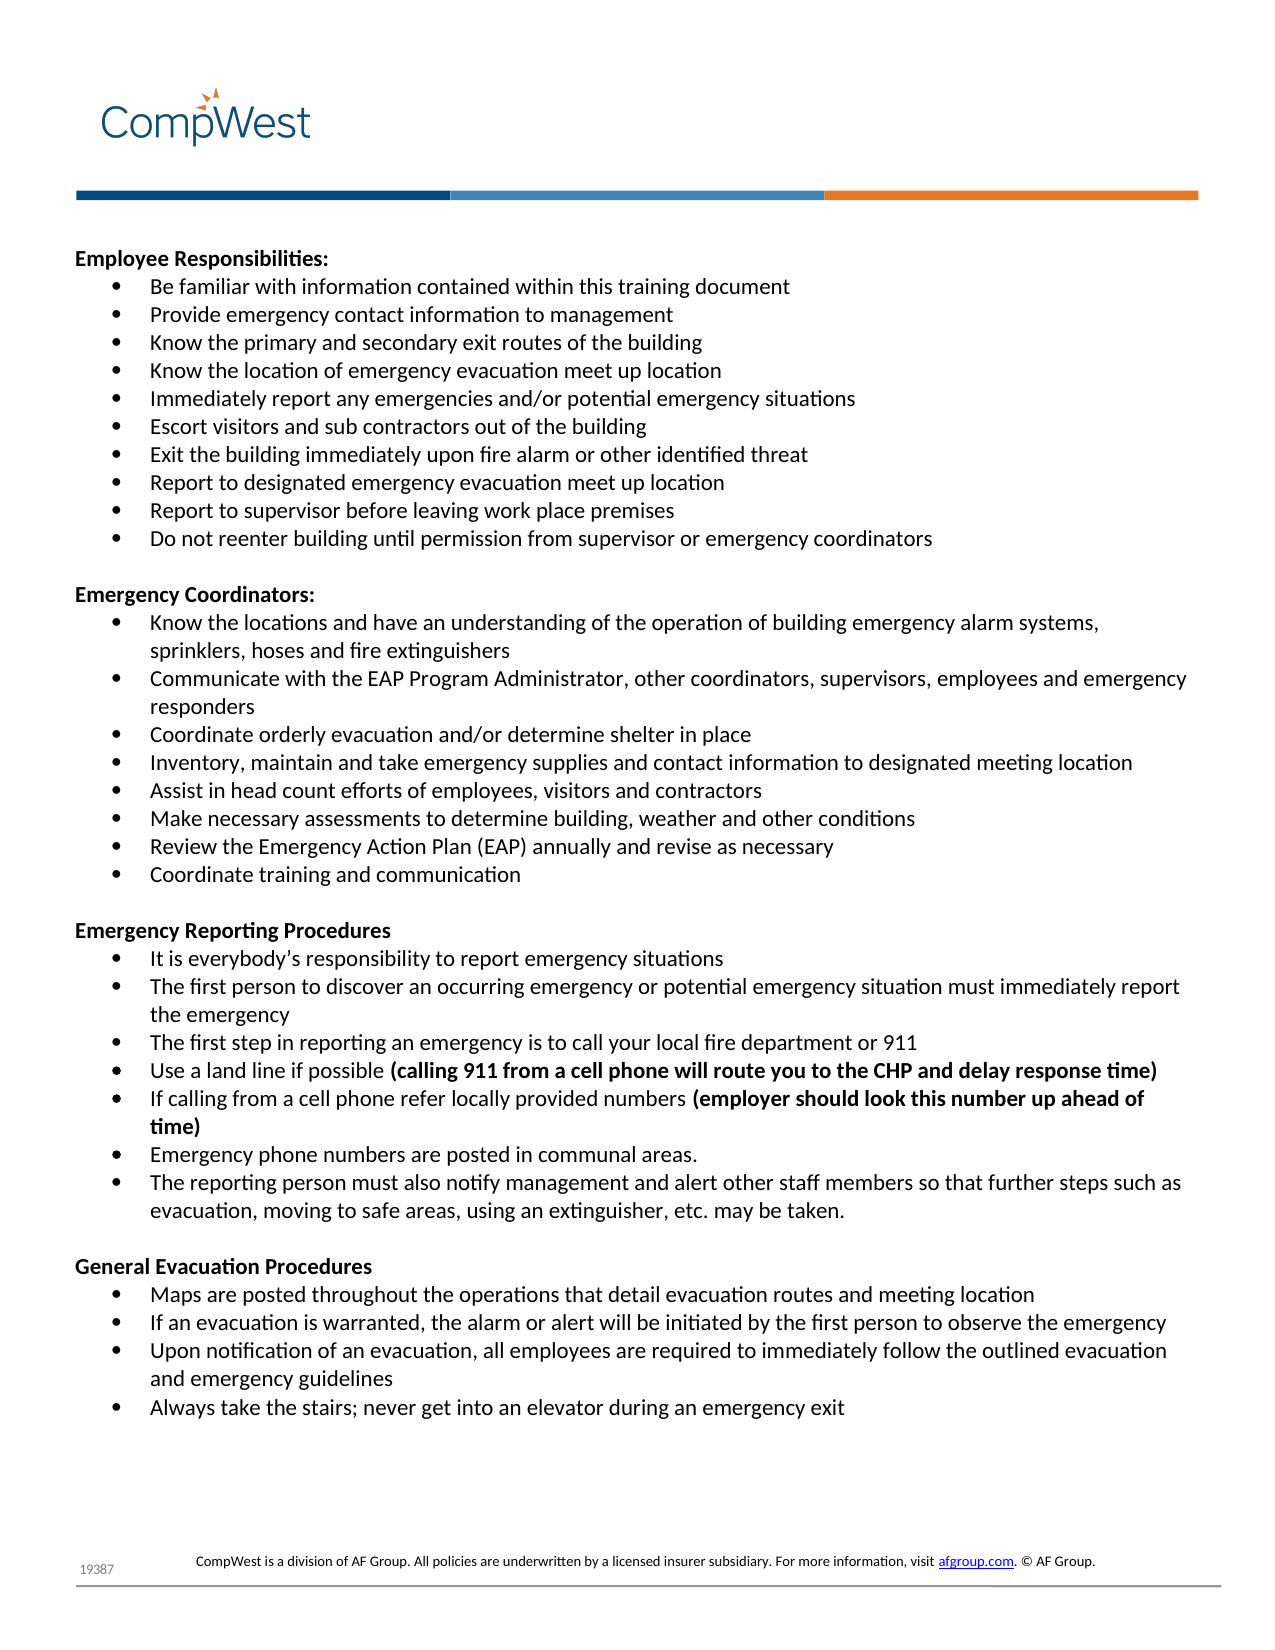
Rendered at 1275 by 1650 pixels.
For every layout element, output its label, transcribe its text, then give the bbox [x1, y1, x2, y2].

picture [79, 86, 330, 149]
text Emergency Coordinators: [75, 552, 1200, 608]
list Communicate with the EAP Program Administrator, other coordinators, supervisors, employees and emergency responders [112, 664, 1200, 720]
list It is everybody’s responsibility to report emergency situations [112, 944, 1200, 972]
list Know the locations and have an understanding of the operation of building emergency alarm systems, sprinklers, hoses and fire extinguishers [112, 608, 1200, 664]
list The reporting person must also notify management and alert other staff members so that further steps such as evacuation, moving to safe areas, using an extinguisher, etc. may be taken. [112, 1168, 1200, 1224]
list Know the location of emergency evacuation meet up location [112, 356, 1200, 384]
list If an evacuation is warranted, the alarm or alert will be initiated by the first person to observe the emergency [112, 1308, 1200, 1337]
list Report to supervisor before leaving work place premises [112, 496, 1200, 524]
list Be familiar with information contained within this training document [112, 272, 1200, 300]
list Maps are posted throughout the operations that detail evacuation routes and meeting location [112, 1281, 1200, 1308]
list Make necessary assessments to determine building, weather and other conditions [112, 804, 1200, 832]
text Emergency Reporting Procedures [75, 888, 1200, 944]
list Inventory, maintain and take emergency supplies and contact information to designated meeting location [112, 748, 1200, 776]
list Exit the building immediately upon fire alarm or other identified threat [112, 440, 1200, 468]
list Coordinate training and communication [112, 860, 1200, 888]
list If calling from a cell phone refer locally provided numbers (employer should look this number up ahead of time) [112, 1084, 1200, 1140]
list Provide emergency contact information to management [112, 300, 1200, 328]
list Know the primary and secondary exit routes of the building [112, 328, 1200, 356]
list Escort visitors and sub contractors out of the building [112, 412, 1200, 440]
text General Evacuation Procedures [75, 1224, 1200, 1281]
list Emergency phone numbers are posted in communal areas. [112, 1140, 1200, 1168]
list Review the Emergency Action Plan (EAP) annually and revise as necessary [112, 832, 1200, 860]
list Do not reenter building until permission from supervisor or emergency coordinators [112, 524, 1200, 552]
list Coordinate orderly evacuation and/or determine shelter in place [112, 720, 1200, 748]
list Upon notification of an evacuation, all employees are required to immediately follow the outlined evacuation and emergency guidelines [112, 1337, 1200, 1393]
list The first person to discover an occurring emergency or potential emergency situation must immediately report the emergency [112, 972, 1200, 1028]
list Use a land line if possible (calling 911 from a cell phone will route you to the CHP and delay response time) [112, 1056, 1200, 1084]
list Assist in head count efforts of employees, visitors and contractors [112, 776, 1200, 804]
list The first step in reporting an emergency is to call your local fire department or 911 [112, 1028, 1200, 1056]
list Immediately report any emergencies and/or potential emergency situations [112, 384, 1200, 412]
list Always take the stairs; never get into an elevator during an emergency exit [112, 1393, 1200, 1421]
list Report to designated emergency evacuation meet up location [112, 468, 1200, 496]
text Employee Responsibilities: [75, 244, 1200, 272]
